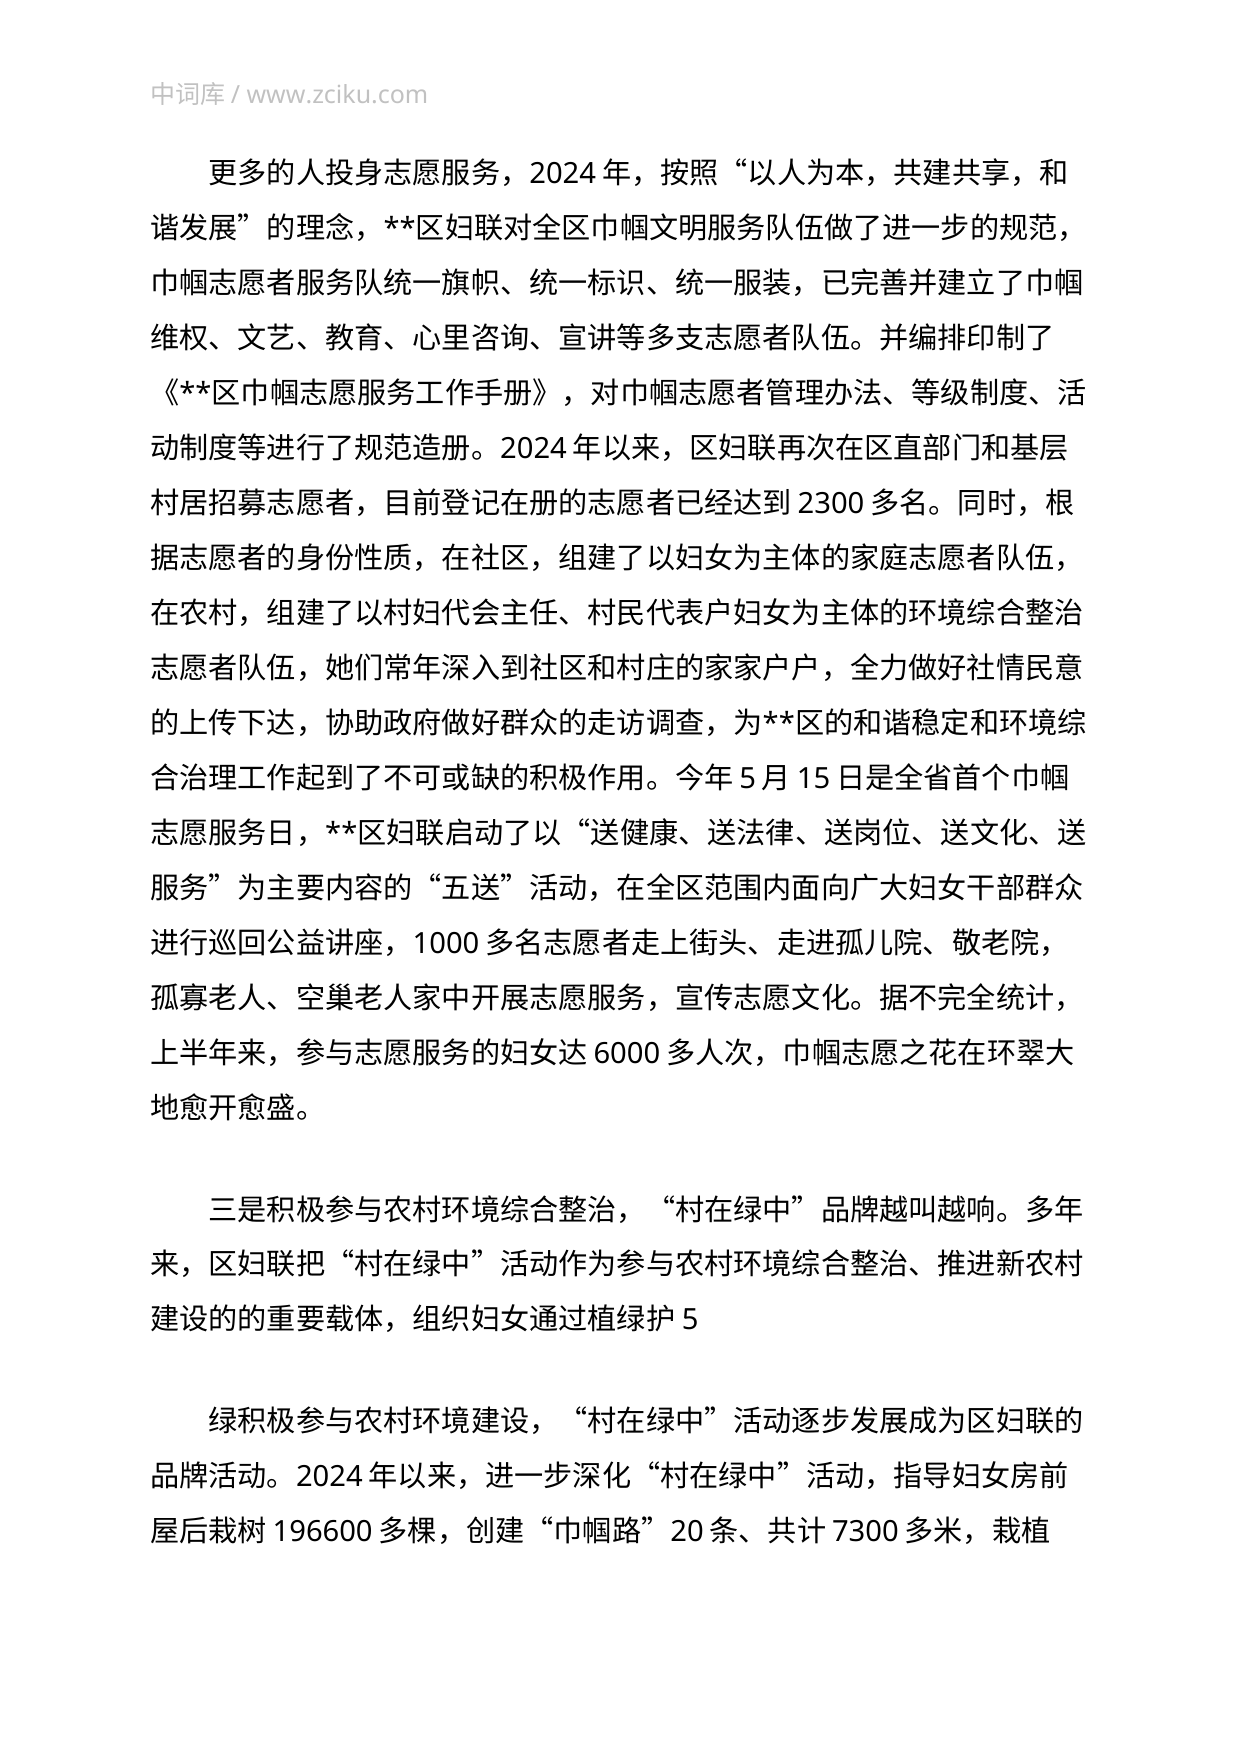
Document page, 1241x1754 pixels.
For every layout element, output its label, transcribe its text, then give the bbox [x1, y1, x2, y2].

text 更多的人投身志愿服务，2024年，按照“以人为本，共建共享，和谐发展”的理念，**区妇联对全区巾帼文明服务队伍做了进一步的规范，巾帼志愿者服务队统一旗帜、统一标识、统一服装，已完善并建立了巾帼维权、文艺、教育、心里咨询、宣讲等多支志愿者队伍。并编排印制了《**区巾帼志愿服务工作手册》，对巾帼志愿者管理办法、等级制度、活动制度等进行了规范造册。2024年以来，区妇联再次在区直部门和基层村居招募志愿者，目前登记在册的志愿者已经达到2300多名。同时，根据志愿者的身份性质，在社区，组建了以妇女为主体的家庭志愿者队伍，在农村，组建了以村妇代会主任、村民代表户妇女为主体的环境综合整治志愿者队伍，她们常年深入到社区和村庄的家家户户，全力做好社情民意的上传下达，协助政府做好群众的走访调查，为**区的和谐稳定和环境综合治理工作起到了不可或缺的积极作用。今年5月15日是全省首个巾帼志愿服务日，**区妇联启动了以“送健康、送法律、送岗位、送文化、送服务”为主要内容的“五送”活动，在全区范围内面向广大妇女干部群众进行巡回公益讲座，1000多名志愿者走上街头、走进孤儿院、敬老院，孤寡老人、空巢老人家中开展志愿服务，宣传志愿文化。据不完全统计，上半年来，参与志愿服务的妇女达6000多人次，巾帼志愿之花在环翠大地愈开愈盛。 [150, 150, 1090, 1127]
text 三是积极参与农村环境综合整治，“村在绿中”品牌越叫越响。多年来，区妇联把“村在绿中”活动作为参与农村环境综合整治、推进新农村建设的的重要载体，组织妇女通过植绿护 5 [150, 1186, 1090, 1338]
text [150, 1398, 1090, 1550]
